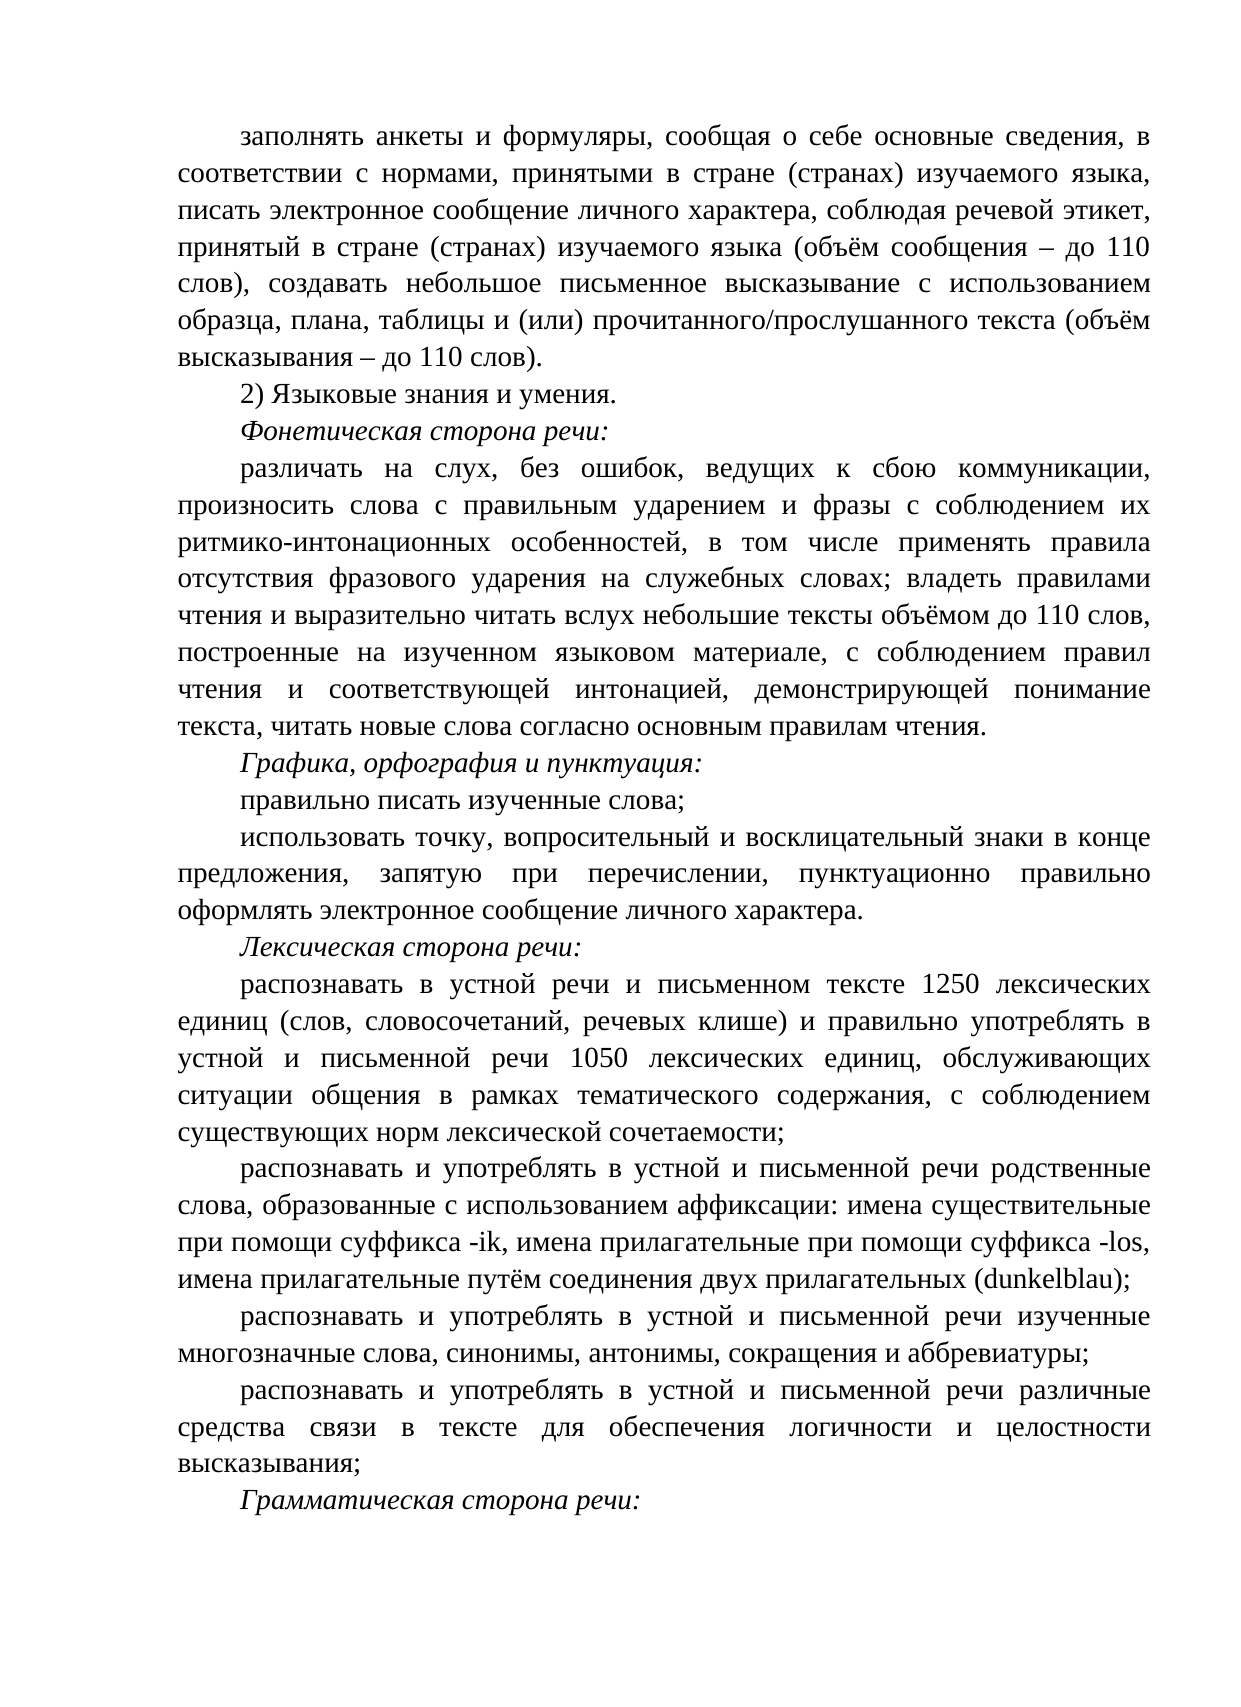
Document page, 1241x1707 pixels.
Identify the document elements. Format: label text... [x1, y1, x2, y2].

text распознавать и употреблять в устной и письменной речи различные средства связи в тексте для обеспечения логичности и целостности высказывания; [177, 1372, 1152, 1479]
text правильно писать изученные слова; [177, 782, 1152, 815]
text Фонетическая сторона речи: [177, 413, 1152, 447]
text Лексическая сторона речи: [177, 929, 1152, 963]
text Грамматическая сторона речи: [177, 1482, 1152, 1516]
text различать на слух, без ошибок, ведущих к сбою коммуникации, произносить слова с правильным ударением и фразы с соблюдением их ритмико-интонационных особенностей, в том числе применять правила отсутствия фразового ударения на служебных словах; владеть правилами чтения и выразительно читать вслух небольшие тексты объёмом до 110 слов, построенные на изученном языковом материале, с соблюдением правил чтения и соответствующей интонацией, демонстрирующей понимание текста, читать новые слова согласно основным правилам чтения. [177, 450, 1152, 742]
text распознавать и употреблять в устной и письменной речи изученные многозначные слова, синонимы, антонимы, сокращения и аббревиатуры; [177, 1298, 1152, 1368]
text распознавать в устной речи и письменном тексте 1250 лексических единиц (слов, словосочетаний, речевых клише) и правильно употреблять в устной и письменной речи 1050 лексических единиц, обслуживающих ситуации общения в рамках тематического содержания, с соблюдением существующих норм лексической сочетаемости; [177, 966, 1152, 1147]
text 2) Языковые знания и умения. [177, 376, 1152, 410]
text распознавать и употреблять в устной и письменной речи родственные слова, образованные с использованием аффиксации: имена существительные при помощи суффикса -ik, имена прилагательные при помощи суффикса -los, имена прилагательные путём соединения двух прилагательных (dunkelblau); [177, 1151, 1152, 1295]
text использовать точку, вопросительный и восклицательный знаки в конце предложения, запятую при перечислении, пунктуационно правильно оформлять электронное сообщение личного характера. [177, 819, 1152, 926]
text Графика, орфография и пунктуация: [177, 745, 1152, 778]
text заполнять анкеты и формуляры, сообщая о себе основные сведения, в соответствии с нормами, принятыми в стране (странах) изучаемого языка, писать электронное сообщение личного характера, соблюдая речевой этикет, принятый в стране (странах) изучаемого языка (объём сообщения – до 110 слов), создавать небольшое письменное высказывание с использованием образца, плана, таблицы и (или) прочитанного/прослушанного текста (объём высказывания – до 110 слов). [177, 118, 1152, 373]
